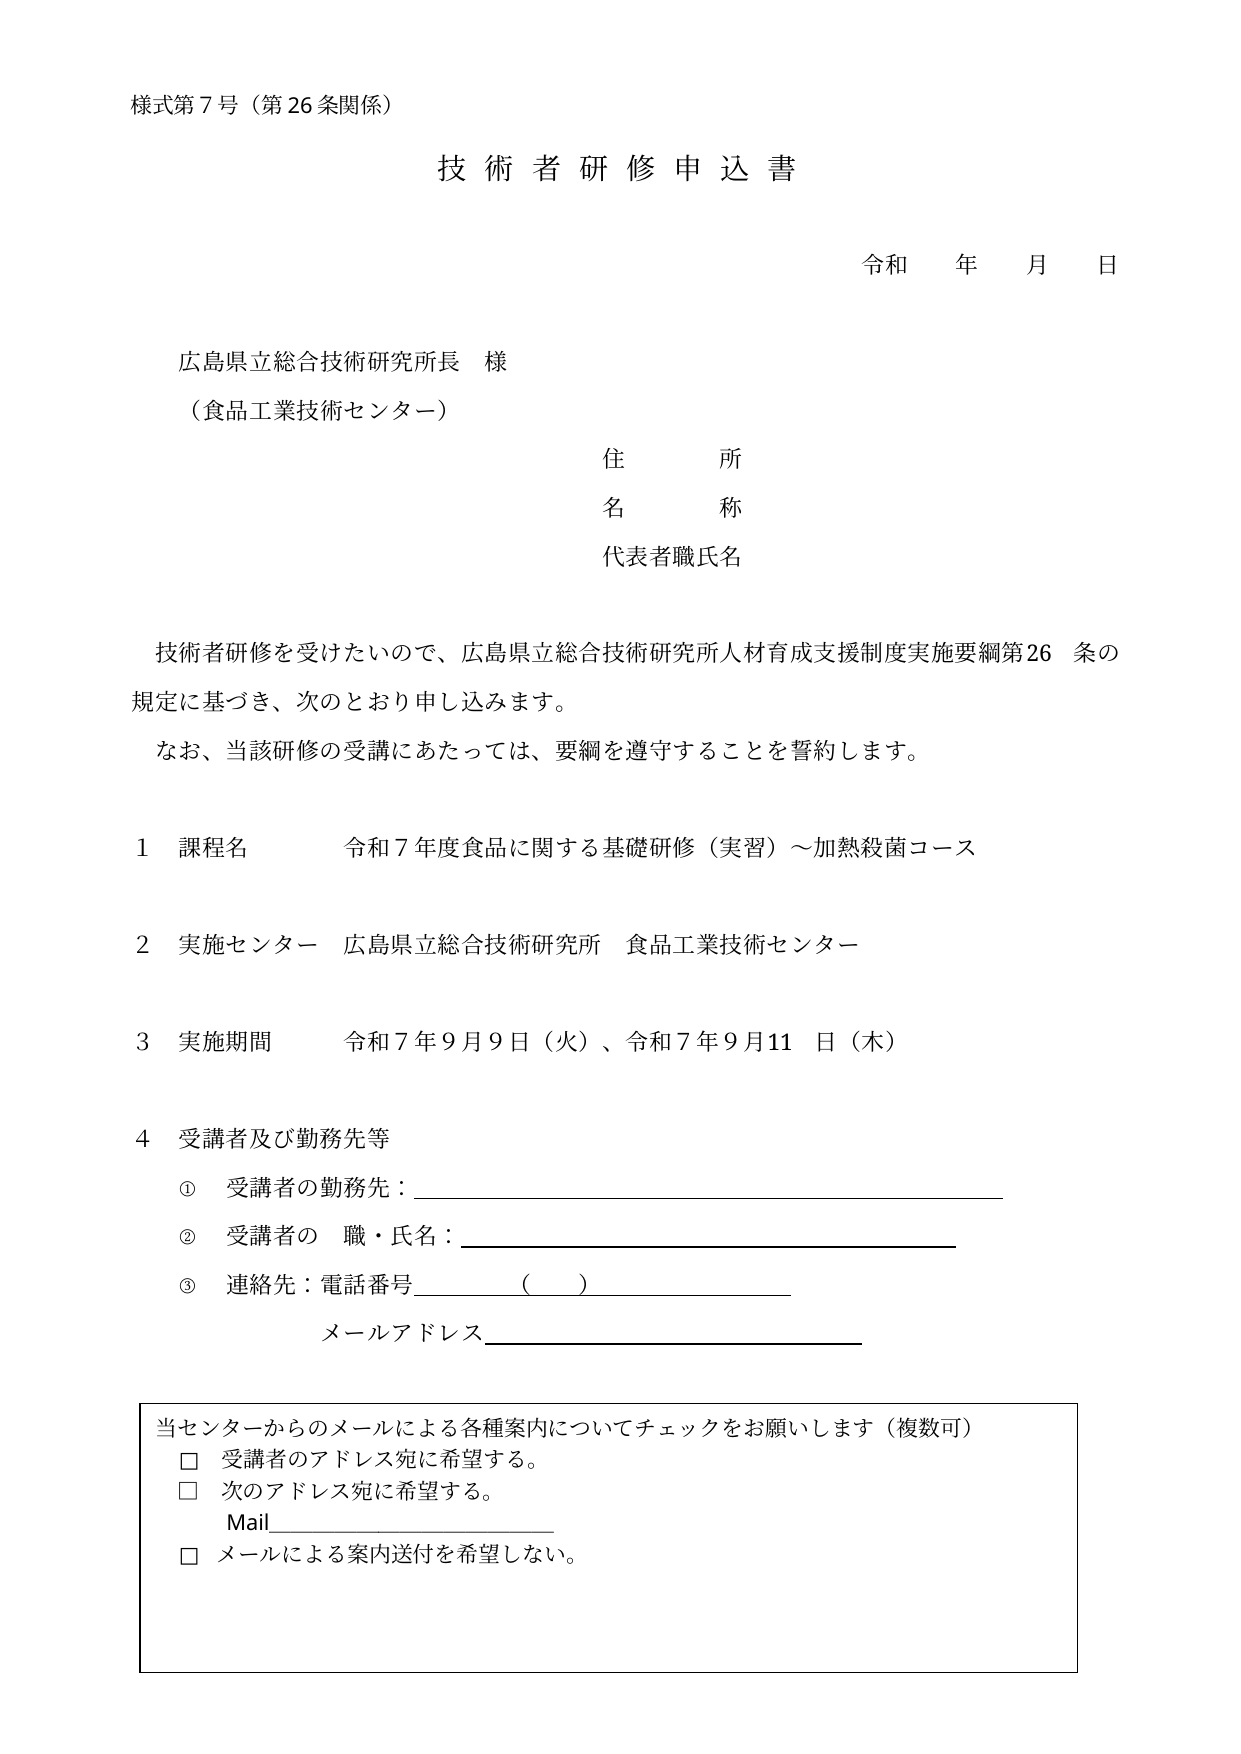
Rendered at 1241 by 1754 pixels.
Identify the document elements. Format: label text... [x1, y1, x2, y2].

list 連絡先：電話番号 （ ） [176, 1259, 1120, 1307]
text メールアドレス [132, 1307, 1120, 1356]
text ３ 実施期間 令和７年９月９日（火）、令和７年９月11日（木） [132, 1016, 1120, 1065]
list 受講者の勤務先： [176, 1162, 1120, 1210]
text 令和 年 月 日 [132, 239, 1120, 288]
text 代表者職氏名 [132, 531, 1120, 579]
text 技術者研修申込書 [132, 142, 1120, 191]
text 住 所 [132, 434, 1120, 482]
text ４ 受講者及び勤務先等 [132, 1113, 1120, 1162]
text 名 称 [132, 482, 1120, 531]
text １ 課程名 令和７年度食品に関する基礎研修（実習）～加熱殺菌コース [132, 822, 1120, 871]
list 受講者の 職・氏名： [176, 1210, 1120, 1259]
text ２ 実施センター 広島県立総合技術研究所 食品工業技術センター [132, 919, 1120, 968]
text （食品工業技術センター） [132, 385, 1120, 434]
text 広島県立総合技術研究所長 様 [132, 337, 1120, 385]
text 技術者研修を受けたいので、広島県立総合技術研究所人材育成支援制度実施要綱第26条の規定に基づき、次のとおり申し込みます。 [132, 628, 1120, 725]
text なお、当該研修の受講にあたっては、要綱を遵守することを誓約します。 [132, 725, 1120, 773]
